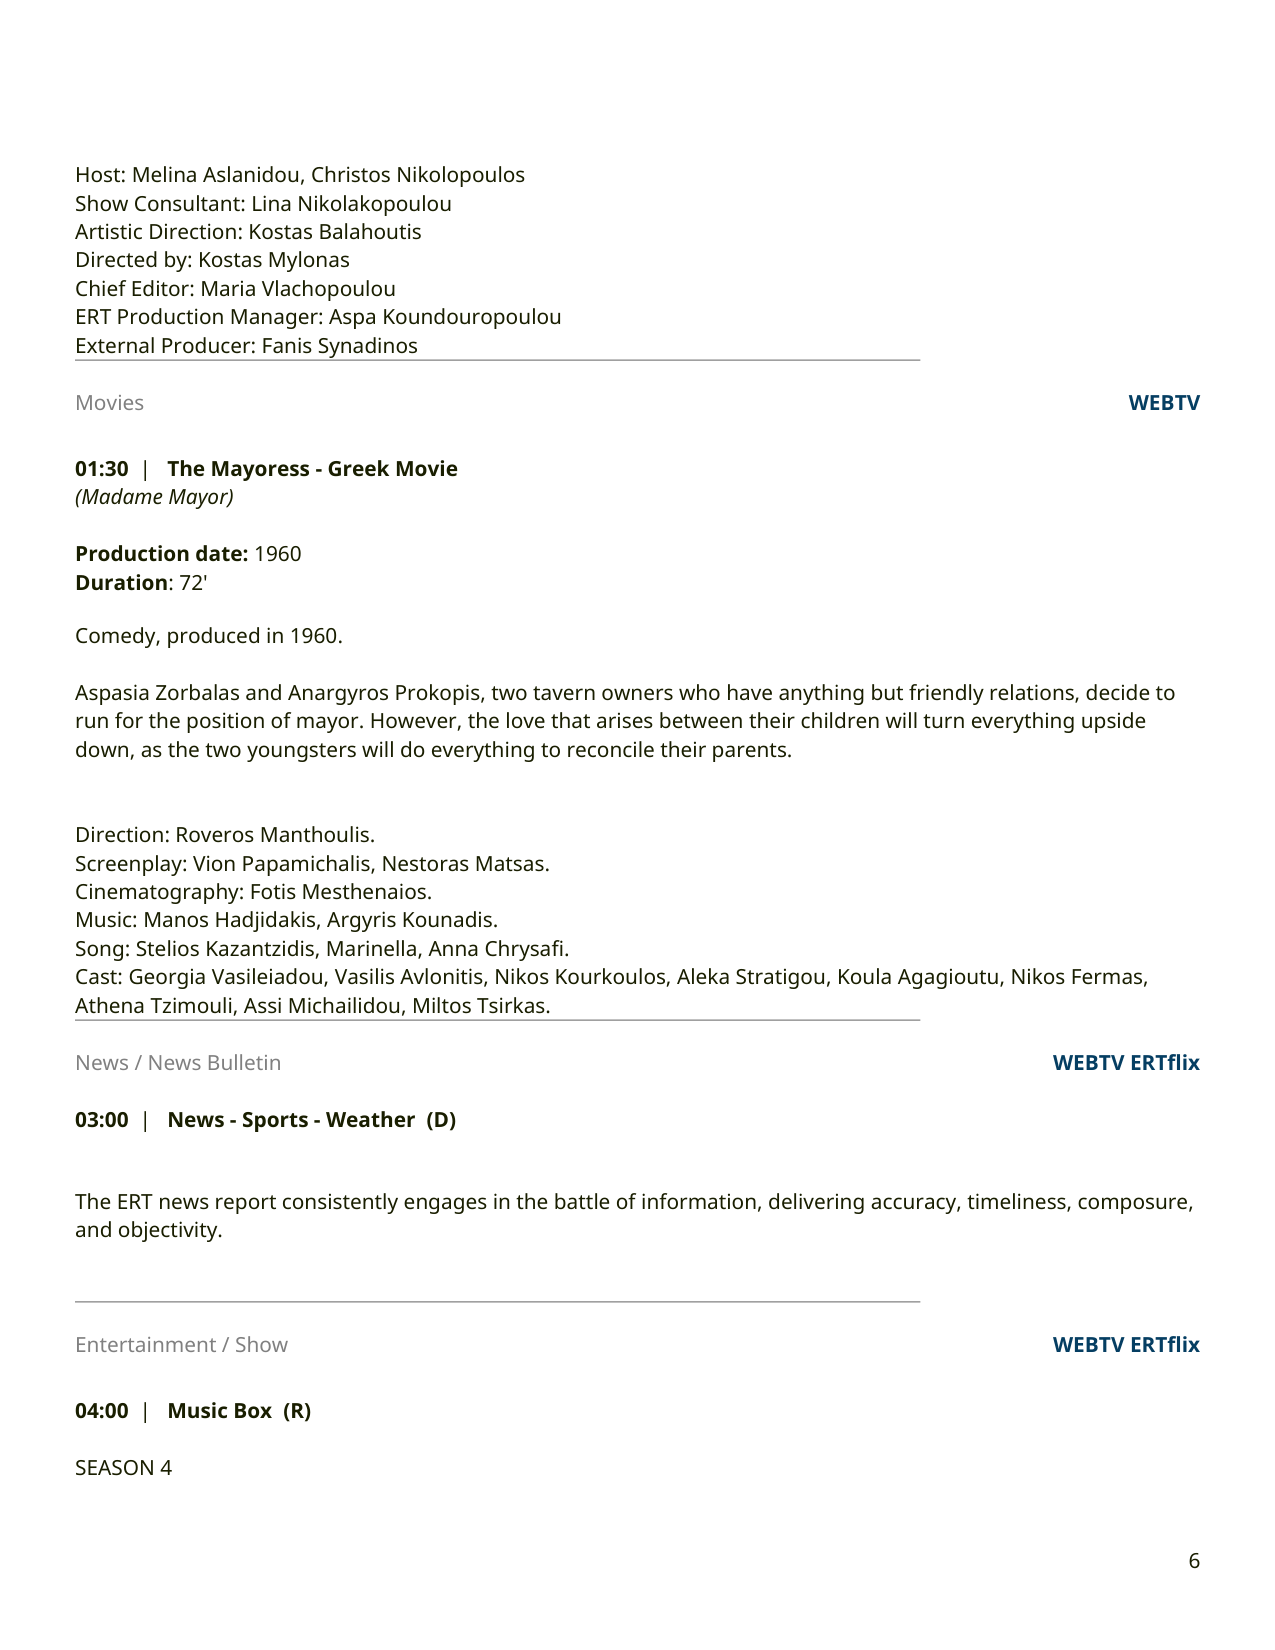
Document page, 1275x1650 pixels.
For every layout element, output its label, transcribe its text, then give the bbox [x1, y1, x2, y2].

text Direction: Roveros Manthoulis. Screenplay: Vion Papamichalis, Nestoras Matsas. Cinematography: Fotis Mesthenaios. Music: Manos Hadjidakis, Argyris Kounadis. Song: Stelios Kazantzidis, Marinella, Anna Chrysafi. Cast: Georgia Vasileiadou, Vasilis Avlonitis, Nikos Kourkoulos, Aleka Stratigou, Koula Agagioutu, Nikos Fermas, Athena Tzimouli, Assi Michailidou, Miltos Tsirkas. [75, 763, 1200, 1019]
table_header WEBTV [638, 388, 1200, 417]
text 04:00 | Music Box (R) SEASON 4 [75, 1358, 1200, 1510]
text The ERT news report consistently engages in the battle of information, delivering accuracy, timeliness, composure, and objectivity. [75, 1187, 1200, 1244]
table_header News / News Bulletin [75, 1048, 637, 1076]
text Comedy, produced in 1960. Aspasia Zorbalas and Anargyros Prokopis, two tavern owners who have anything but friendly relations, decide to run for the position of mayor. However, the love that arises between their children will turn everything upside down, as the two youngsters will do everything to reconcile their parents. [75, 621, 1200, 763]
table_header WEBTV ERTflix [638, 1330, 1200, 1358]
text 03:00 | News - Sports - Weather (D) [75, 1076, 1200, 1162]
table_header Movies [75, 388, 637, 417]
table_header Entertainment / Show [75, 1330, 637, 1358]
text 01:30 | The Mayoress - Greek Movie (Madame Mayor) Production date: 1960 Duration: 72' [75, 417, 1200, 596]
table_header WEBTV ERTflix [638, 1048, 1200, 1076]
text Host: Melina Aslanidou, Christos Nikolopoulos Show Consultant: Lina Nikolakopoulou Artistic Direction: Kostas Balahoutis Directed by: Kostas Mylonas Chief Editor: Maria Vlachopoulou ERT Production Manager: Aspa Koundouropoulou External Producer: Fanis Synadinos [75, 103, 1200, 359]
